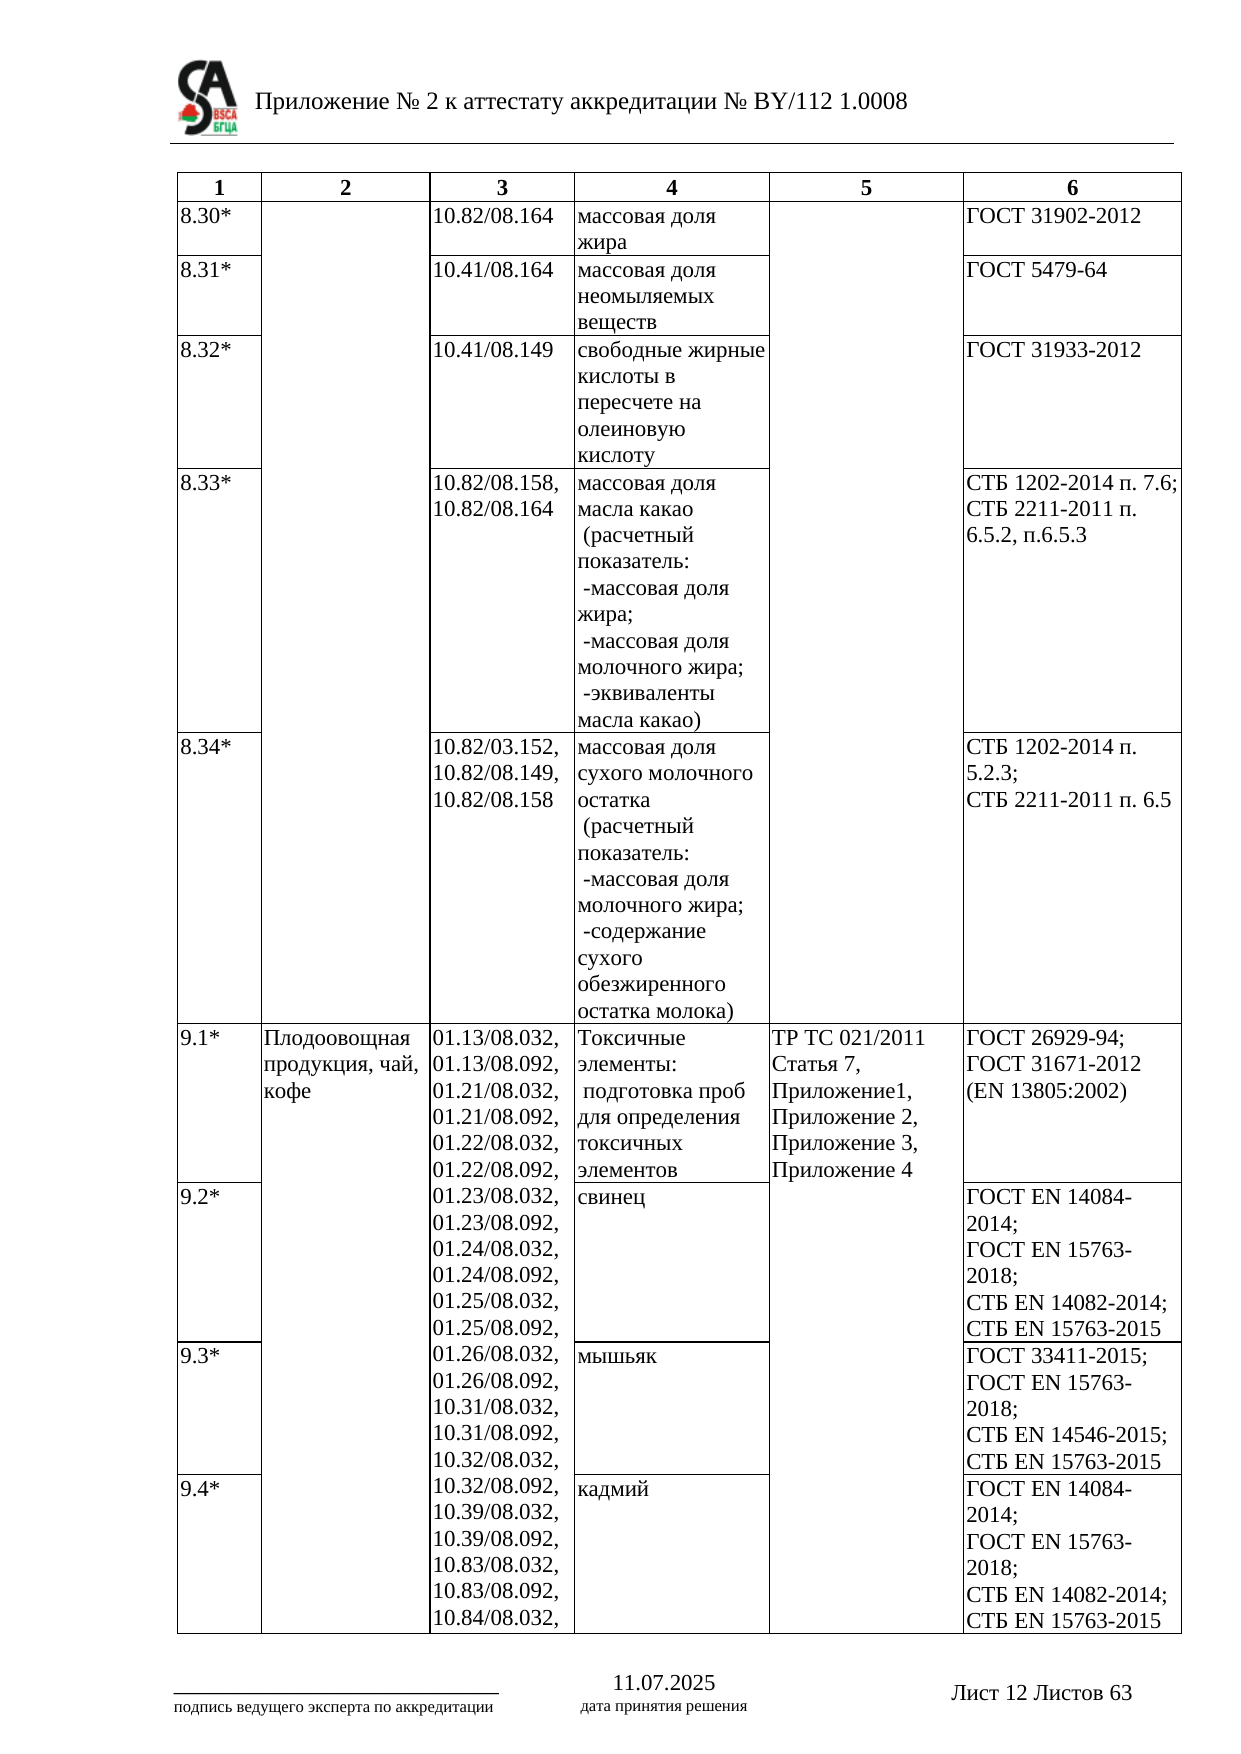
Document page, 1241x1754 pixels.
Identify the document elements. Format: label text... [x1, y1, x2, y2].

table_cell массовая доля неомыляемых веществ [575, 256, 769, 335]
table_cell ГОСТ EN 14084-2014; ГОСТ EN 15763-2018; СТБ EN 14082-2014; СТБ EN 15763-2015 [964, 1183, 1181, 1341]
table_cell 10.82/03.152, 10.82/08.149, 10.82/08.158 [431, 733, 574, 1023]
table_header 5 [770, 173, 963, 201]
table_cell 10.41/08.149 [431, 336, 574, 467]
table_cell ГОСТ 33411-2015; ГОСТ EN 15763-2018; СТБ EN 14546-2015; СТБ EN 15763-2015 [964, 1343, 1181, 1474]
table_cell 9.4* [178, 1475, 261, 1633]
table_cell ТР ТС 021/2011 Статья 7, Приложение1, Приложение 2, Приложение 3, Приложение 4 [770, 1024, 963, 1633]
table_header 1 [178, 173, 261, 201]
table_cell 10.82/08.164 [431, 202, 574, 254]
table_cell Плодоовощная продукция, чай, кофе [262, 1024, 429, 1633]
table_cell массовая доля жира [575, 202, 769, 254]
table_cell 9.1* [178, 1024, 261, 1182]
picture [177, 59, 239, 136]
table_header 4 [575, 173, 769, 201]
table_cell ГОСТ EN 14084-2014; ГОСТ EN 15763-2018; СТБ EN 14082-2014; СТБ EN 15763-2015 [964, 1475, 1181, 1633]
table_cell Токсичные элементы: подготовка проб для определения токсичных элементов [575, 1024, 769, 1182]
table_cell ГОСТ 26929-94; ГОСТ 31671-2012 (EN 13805:2002) [964, 1024, 1181, 1182]
table_cell ГОСТ 5479-64 [964, 256, 1181, 335]
table_cell свинец [575, 1183, 769, 1341]
table_cell кадмий [575, 1475, 769, 1633]
table_cell 8.32* [178, 336, 261, 467]
table_cell ГОСТ 31902-2012 [964, 202, 1181, 254]
table_cell ГОСТ 31933-2012 [964, 336, 1181, 467]
table_cell массовая доля масла какао (расчетный показатель: -массовая доля жира; -массовая доля молочного жира; -эквиваленты масла какао) [575, 469, 769, 732]
table_cell 8.30* [178, 202, 261, 254]
table_cell СТБ 1202-2014 п. 5.2.3; СТБ 2211-2011 п. 6.5 [964, 733, 1181, 1023]
table_cell массовая доля сухого молочного остатка (расчетный показатель: -массовая доля молочного жира; -содержание сухого обезжиренного остатка молока) [575, 733, 769, 1023]
table_cell 9.3* [178, 1343, 261, 1474]
table_cell 8.31* [178, 256, 261, 335]
table_header 2 [262, 173, 429, 201]
table_cell 10.82/08.158, 10.82/08.164 [431, 469, 574, 732]
table_cell 01.13/08.032, 01.13/08.092, 01.21/08.032, 01.21/08.092, 01.22/08.032, 01.22/08.092, 01.23/08.032, 01.23/08.092, 01.24/08.032, 01.24/08.092, 01.25/08.032, 01.25/08.092, 01.26/08.032, 01.26/08.092, 10.31/08.032, 10.31/08.092, 10.32/08.032, 10.32/08.092, 10.39/08.032, 10.39/08.092, 10.83/08.032, 10.83/08.092, 10.84/08.032, 10.84/08.092, 10.89/08.032, 10.89/08.092 [431, 1024, 574, 1633]
table_header 6 [964, 173, 1181, 201]
table_cell мышьяк [575, 1343, 769, 1474]
table_header 3 [431, 173, 574, 201]
table_cell 8.34* [178, 733, 261, 1023]
table_cell СТБ 1202-2014 п. 7.6; СТБ 2211-2011 п. 6.5.2, п.6.5.3 [964, 469, 1181, 732]
table_cell 9.2* [178, 1183, 261, 1341]
table_cell свободные жирные кислоты в пересчете на олеиновую кислоту [575, 336, 769, 467]
table_cell 10.41/08.164 [431, 256, 574, 335]
table_cell 8.33* [178, 469, 261, 732]
